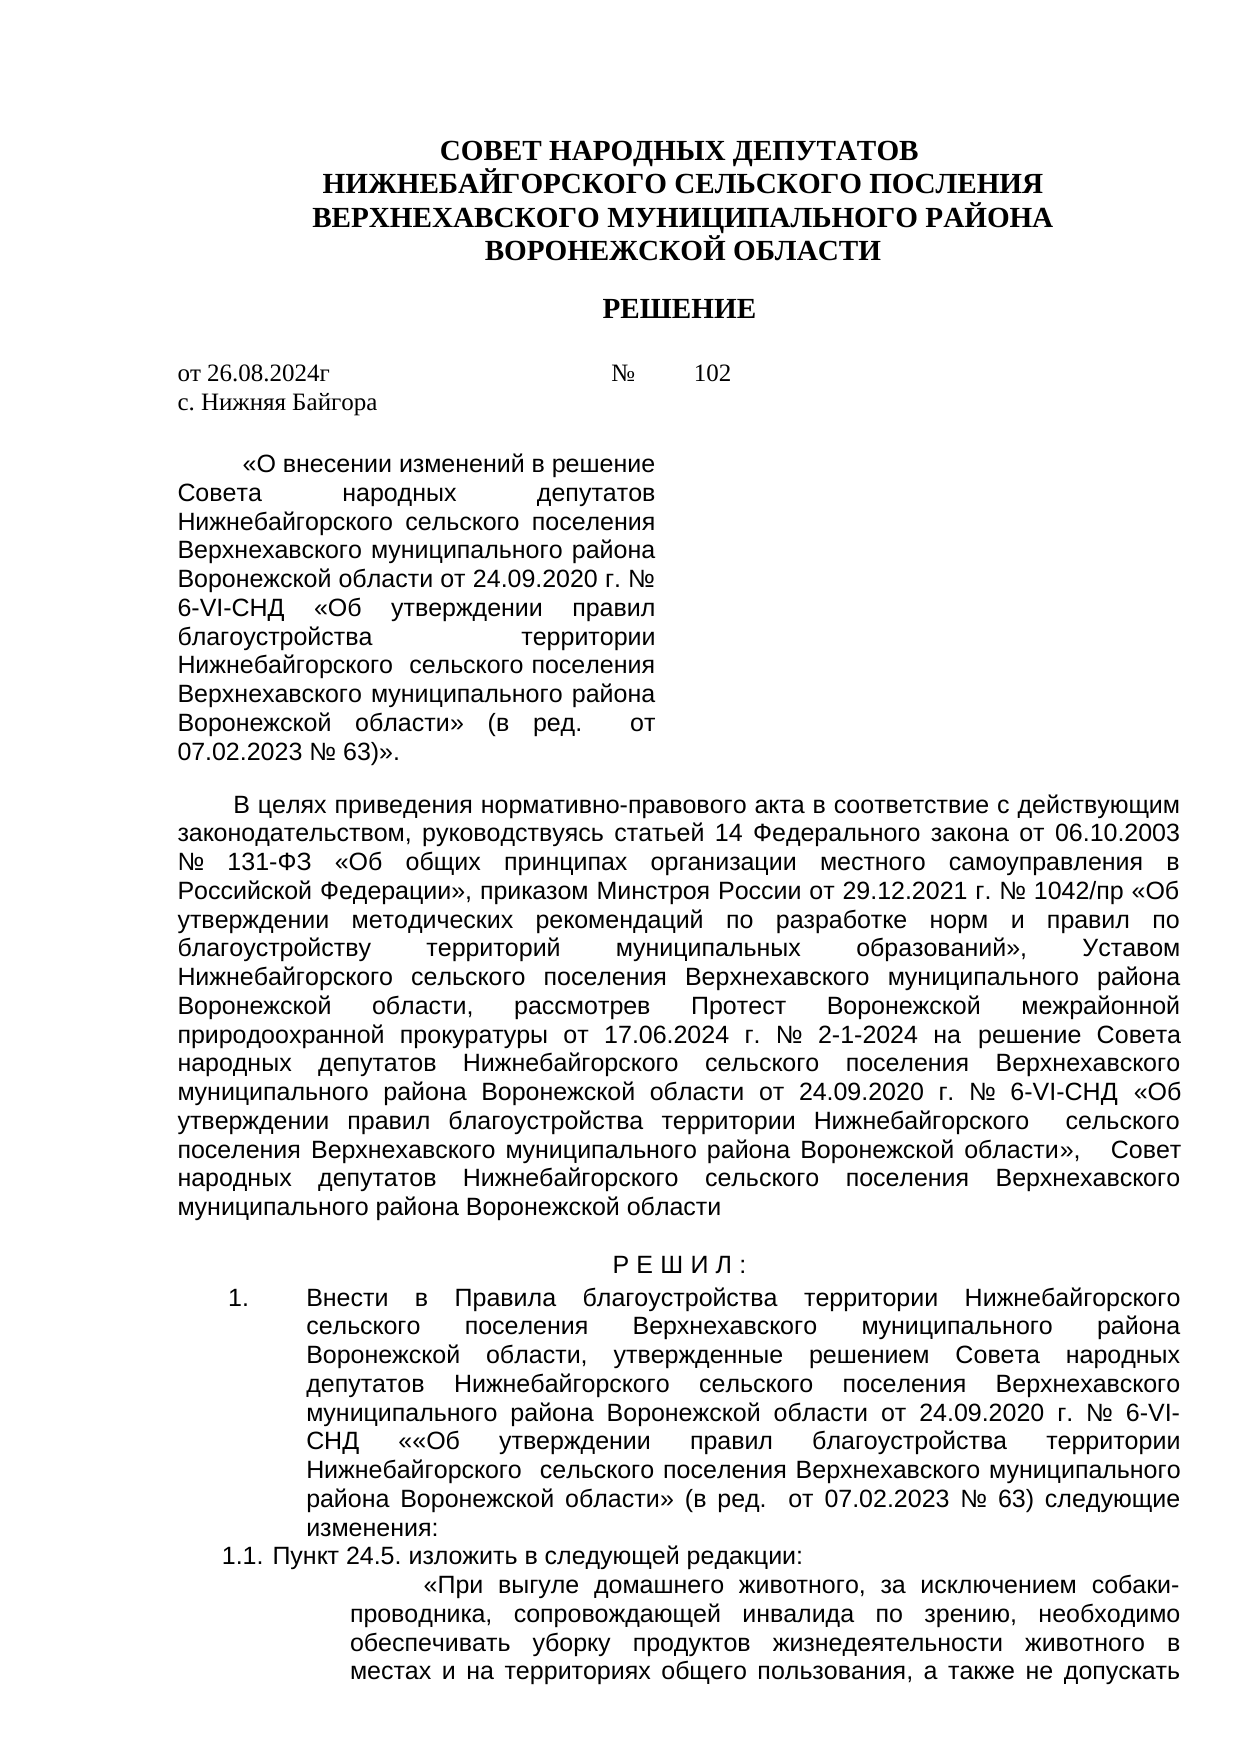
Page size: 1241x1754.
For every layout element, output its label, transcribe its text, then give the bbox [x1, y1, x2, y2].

text «О внесении изменений в решение Совета народных депутатов Нижнебайгорского сельского поселения Верхнехавского муниципального района Воронежской области от 24.09.2020 г. № 6-VI-СНД «Об утверждении правил благоустройства территории Нижнебайгорского сельского поселения Верхнехавского муниципального района Воронежской области» (в ред. от 07.02.2023 № 63)». [177, 449, 656, 766]
text ВОРОНЕЖСКОЙ ОБЛАСТИ [177, 233, 1181, 267]
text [350, 1570, 1181, 1685]
text от 26.08.2024г № 102 [177, 358, 1181, 387]
text РЕШИЛ: [177, 1249, 1181, 1278]
text НИЖНЕБАЙГОРСКОГО СЕЛЬСКОГО ПОСЛЕНИЯ [177, 166, 1181, 200]
text РЕШЕНИЕ [177, 291, 1181, 325]
text ВЕРХНЕХАВСКОГО МУНИЦИПАЛЬНОГО РАЙОНА [177, 200, 1181, 233]
text В целях приведения нормативно-правового акта в соответствие с действующим законодательством, руководствуясь статьей 14 Федерального закона от 06.10.2003 № 131-ФЗ «Об общих принципах организации местного самоуправления в Российской Федерации», приказом Минстроя России от 29.12.2021 г. № 1042/пр «Об утверждении методических рекомендаций по разработке норм и правил по благоустройству территорий муниципальных образований», Уставом Нижнебайгорского сельского поселения Верхнехавского муниципального района Воронежской области, рассмотрев Протест Воронежской межрайонной природоохранной прокуратуры от 17.06.2024 г. № 2-1-2024 на решение Совета народных депутатов Нижнебайгорского сельского поселения Верхнехавского муниципального района Воронежской области от 24.09.2020 г. № 6-VI-СНД «Об утверждении правил благоустройства территории Нижнебайгорского сельского поселения Верхнехавского муниципального района Воронежской области», Совет народных депутатов Нижнебайгорского сельского поселения Верхнехавского муниципального района Воронежской области [177, 789, 1181, 1221]
text СОВЕТ НАРОДНЫХ ДЕПУТАТОВ [177, 133, 1181, 166]
list Внести в Правила благоустройства территории Нижнебайгорского сельского поселения Верхнехавского муниципального района Воронежской области, утвержденные решением Совета народных депутатов Нижнебайгорского сельского поселения Верхнехавского муниципального района Воронежской области от 24.09.2020 г. № 6-VI-СНД ««Об утверждении правил благоустройства территории Нижнебайгорского сельского поселения Верхнехавского муниципального района Воронежской области» (в ред. от 07.02.2023 № 63) следующие изменения: [228, 1283, 1181, 1541]
list Пункт 24.5. изложить в следующей редакции: [222, 1541, 1181, 1570]
text с. Нижняя Байгора [177, 387, 1181, 416]
